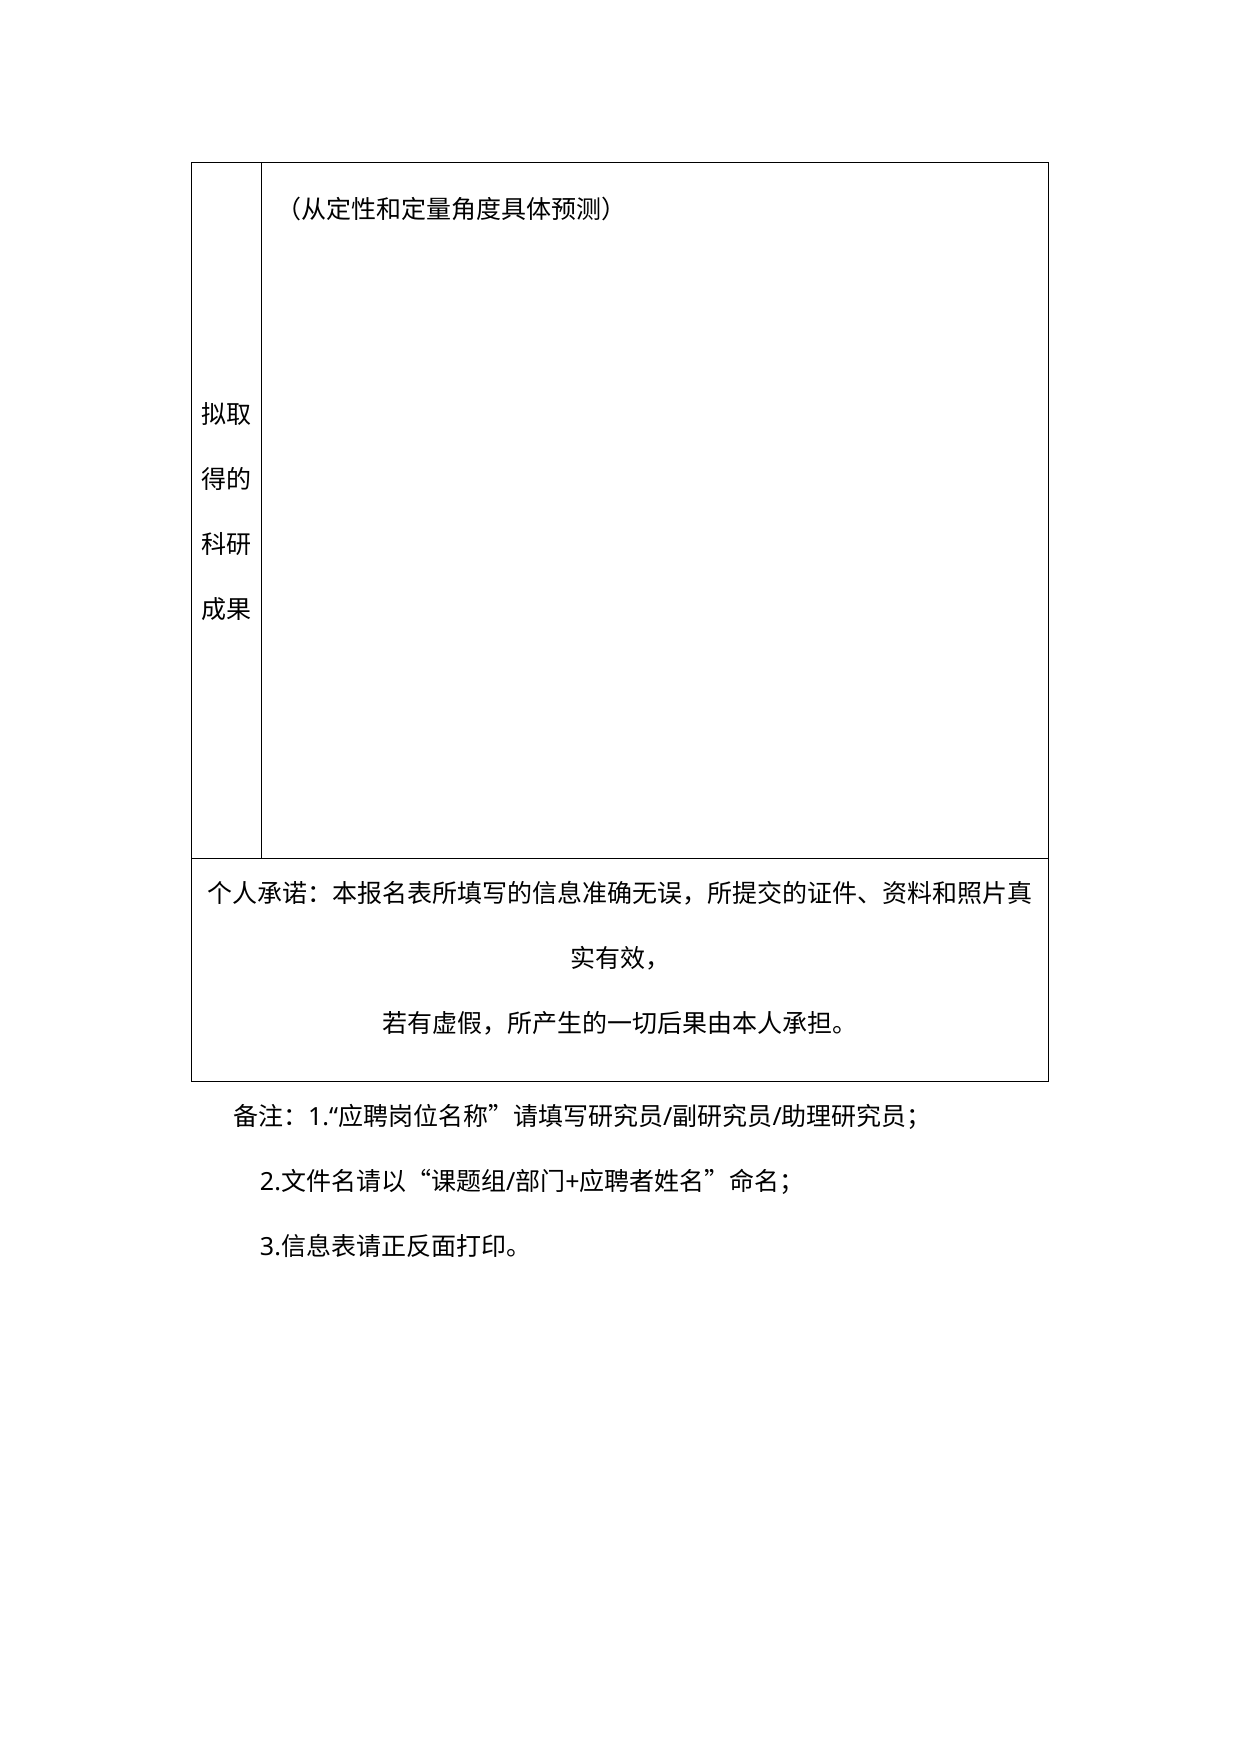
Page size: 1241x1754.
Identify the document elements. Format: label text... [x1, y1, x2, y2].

table_cell 个人承诺：本报名表所填写的信息准确无误，所提交的证件、资料和照片真实有效， 若有虚假，所产生的一切后果由本人承担。 报名人（签名）： 年 月 日 [192, 859, 1048, 1081]
text 2.文件名请以“课题组/部门+应聘者姓名”命名； [170, 1147, 1088, 1212]
table_cell （从定性和定量角度具体预测） [262, 163, 1048, 858]
text 备注：1.“应聘岗位名称”请填写研究员/副研究员/助理研究员； [170, 1082, 1088, 1147]
table_cell 拟取得的科研成果 [192, 163, 261, 858]
text 3.信息表请正反面打印。 [170, 1212, 1088, 1277]
